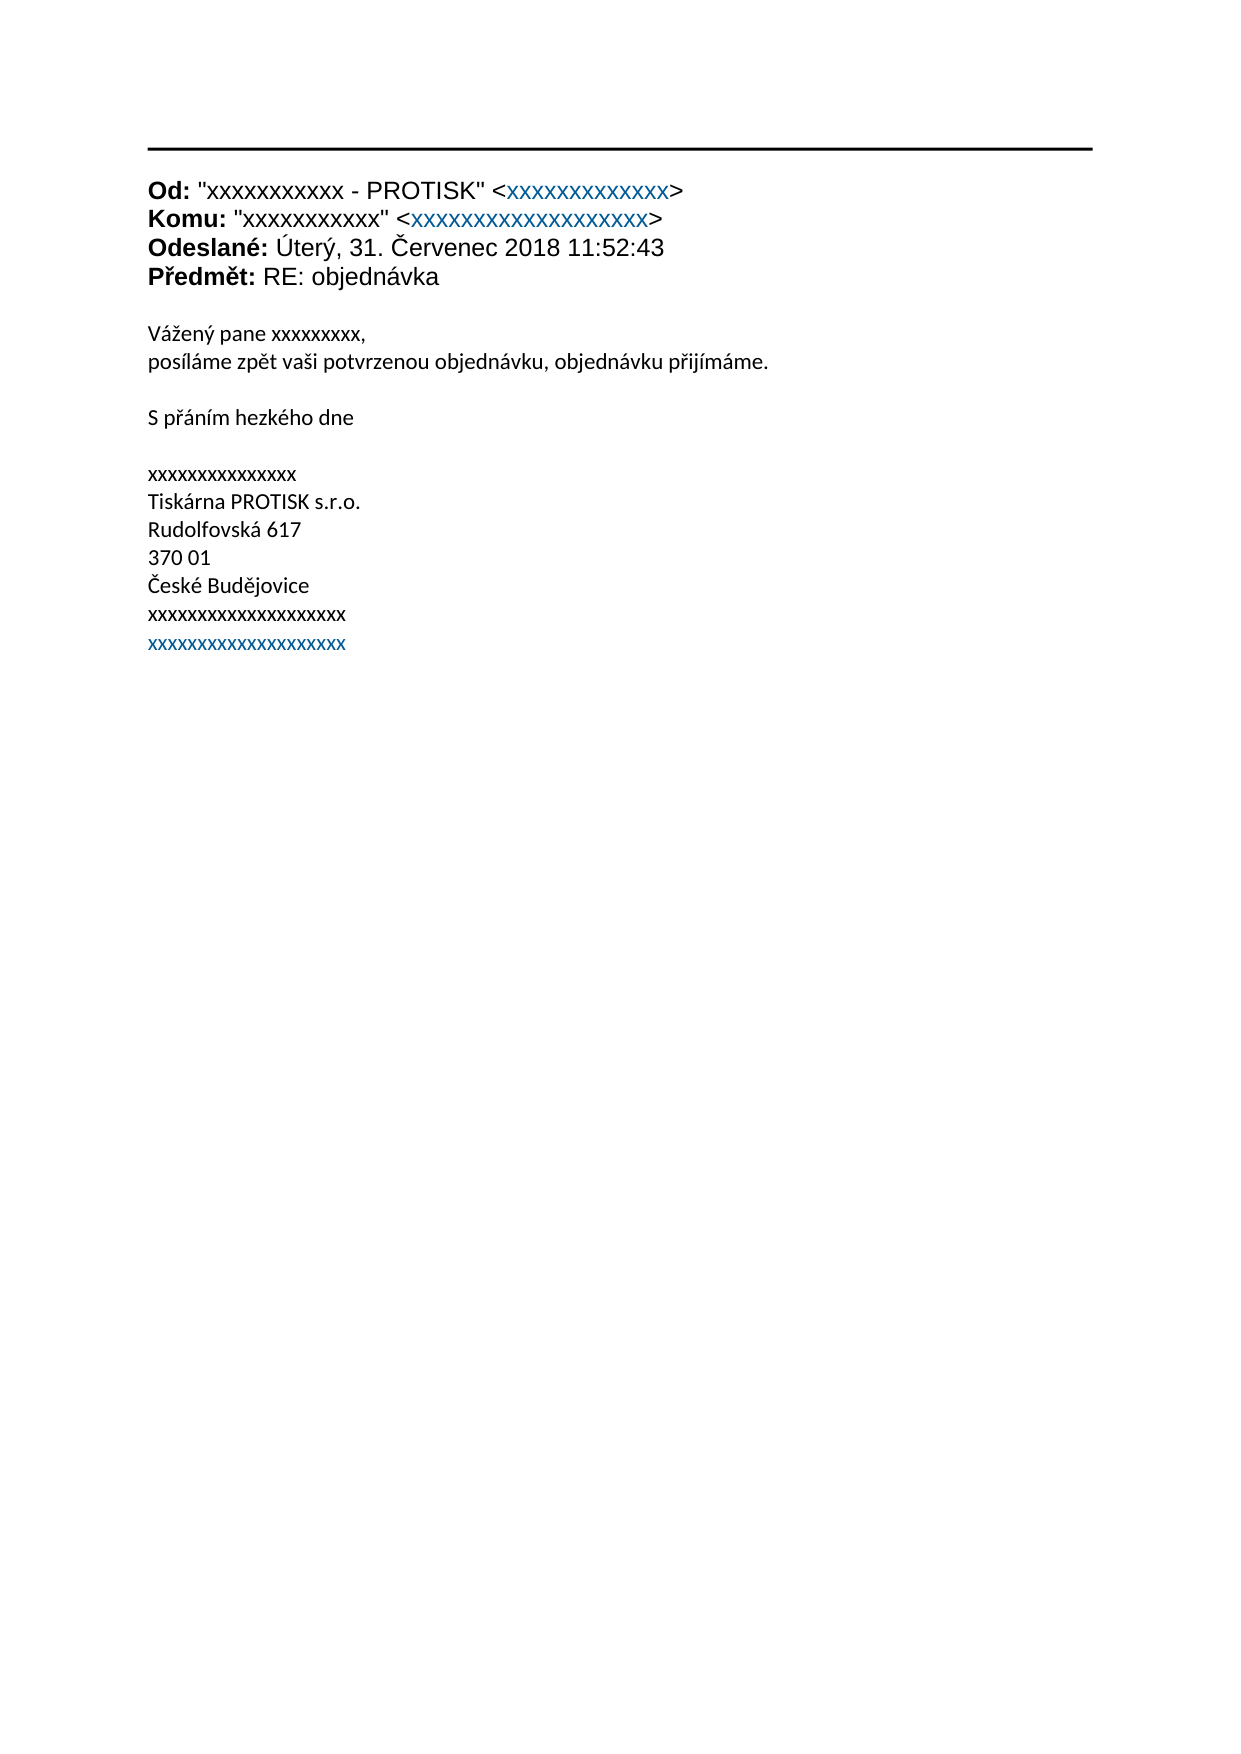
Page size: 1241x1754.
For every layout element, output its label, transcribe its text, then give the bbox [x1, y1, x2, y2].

text posíláme zpět vaši potvrzenou objednávku, objednávku přijímáme. [148, 347, 1093, 375]
text Vážený pane xxxxxxxxx, [148, 319, 1093, 347]
text xxxxxxxxxxxxxxxxxxxx [148, 628, 1093, 656]
text Od: "xxxxxxxxxxx - PROTISK" <xxxxxxxxxxxxx> Komu: "xxxxxxxxxxx" <xxxxxxxxxxxxxxxxxxx> Odeslané: Úterý, 31. Červenec 2018 11:52:43 Předmět: RE: objednávka [148, 176, 1093, 291]
text České Budějovice [148, 572, 1093, 599]
text S přáním hezkého dne [148, 403, 1093, 431]
text 370 01 [148, 543, 1093, 572]
text Rudolfovská 617 [148, 516, 1093, 543]
text xxxxxxxxxxxxxxxxxxxx [148, 599, 1093, 628]
text xxxxxxxxxxxxxxx [148, 459, 1093, 487]
text Tiskárna PROTISK s.r.o. [148, 487, 1093, 516]
